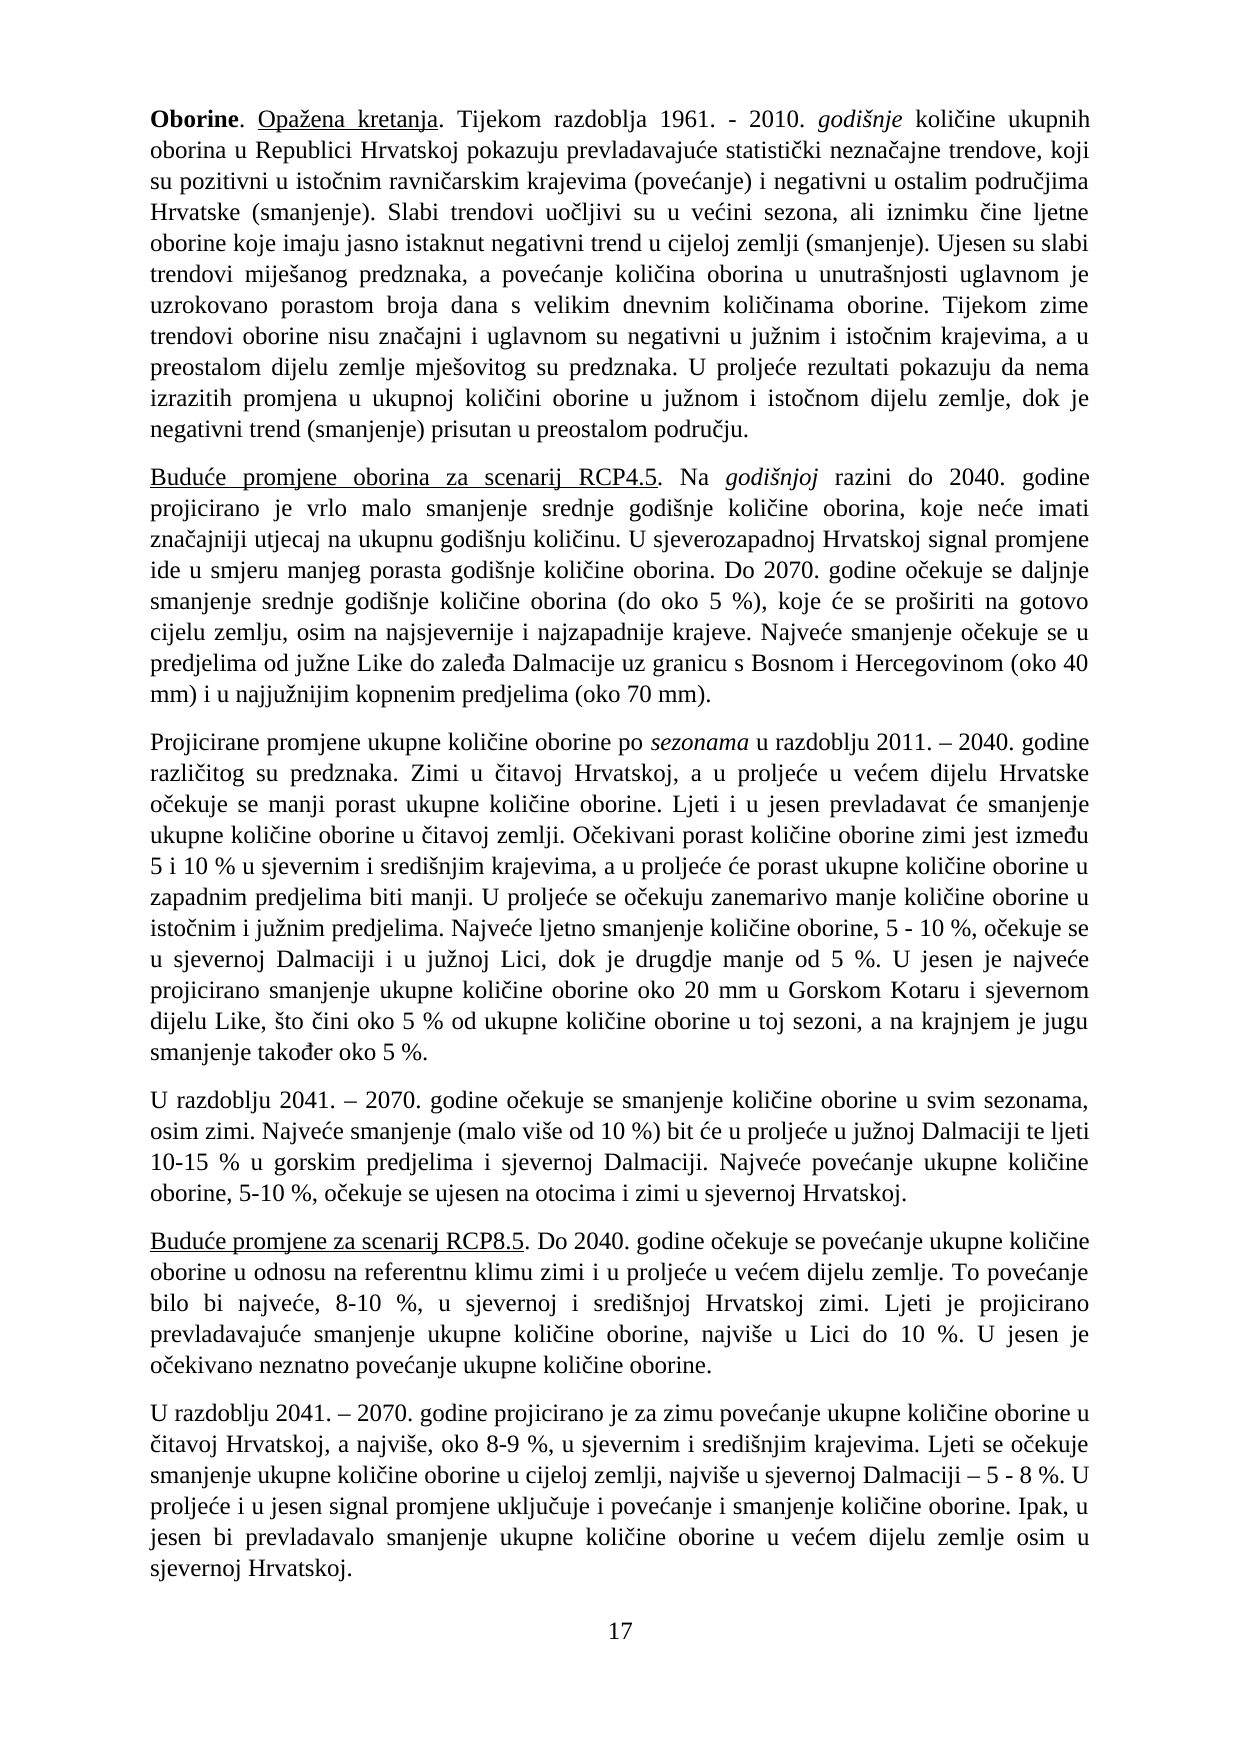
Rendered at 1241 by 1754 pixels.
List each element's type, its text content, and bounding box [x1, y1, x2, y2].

text Projicirane promjene ukupne količine oborine po sezonama u razdoblju 2011. – 2040. godine različitog su predznaka. Zimi u čitavoj Hrvatskoj, a u proljeće u većem dijelu Hrvatske očekuje se manji porast ukupne količine oborine. Ljeti i u jesen prevladavat će smanjenje ukupne količine oborine u čitavoj zemlji. Očekivani porast količine oborine zimi jest između 5 i 10 % u sjevernim i središnjim krajevima, a u proljeće će porast ukupne količine oborine u zapadnim predjelima biti manji. U proljeće se očekuju zanemarivo manje količine oborine u istočnim i južnim predjelima. Najveće ljetno smanjenje količine oborine, 5 - 10 %, očekuje se u sjevernoj Dalmaciji i u južnoj Lici, dok je drugdje manje od 5 %. U jesen je najveće projicirano smanjenje ukupne količine oborine oko 20 mm u Gorskom Kotaru i sjevernom dijelu Like, što čini oko 5 % od ukupne količine oborine u toj sezoni, a na krajnjem je jugu smanjenje također oko 5 %. [150, 727, 1090, 1066]
text Buduće promjene za scenarij RCP8.5. Do 2040. godine očekuje se povećanje ukupne količine oborine u odnosu na referentnu klimu zimi i u proljeće u većem dijelu zemlje. To povećanje bilo bi najveće, 8-10 %, u sjevernoj i središnjoj Hrvatskoj zimi. Ljeti je projicirano prevladavajuće smanjenje ukupne količine oborine, najviše u Lici do 10 %. U jesen je očekivano neznatno povećanje ukupne količine oborine. [150, 1226, 1090, 1379]
text U razdoblju 2041. – 2070. godine očekuje se smanjenje količine oborine u svim sezonama, osim zimi. Najveće smanjenje (malo više od 10 %) bit će u proljeće u južnoj Dalmaciji te ljeti 10-15 % u gorskim predjelima i sjevernoj Dalmaciji. Najveće povećanje ukupne količine oborine, 5-10 %, očekuje se ujesen na otocima i zimi u sjevernoj Hrvatskoj. [150, 1085, 1090, 1207]
text Buduće promjene oborina za scenarij RCP4.5. Na godišnjoj razini do 2040. godine projicirano je vrlo malo smanjenje srednje godišnje količine oborina, koje neće imati značajniji utjecaj na ukupnu godišnju količinu. U sjeverozapadnoj Hrvatskoj signal promjene ide u smjeru manjeg porasta godišnje količine oborina. Do 2070. godine očekuje se daljnje smanjenje srednje godišnje količine oborina (do oko 5 %), koje će se proširiti na gotovo cijelu zemlju, osim na najsjevernije i najzapadnije krajeve. Najveće smanjenje očekuje se u predjelima od južne Like do zaleđa Dalmacije uz granicu s Bosnom i Hercegovinom (oko 40 mm) i u najjužnijim kopnenim predjelima (oko 70 mm). [150, 462, 1090, 708]
text Oborine. Opažena kretanja. Tijekom razdoblja 1961. - 2010. godišnje količine ukupnih oborina u Republici Hrvatskoj pokazuju prevladavajuće statistički neznačajne trendove, koji su pozitivni u istočnim ravničarskim krajevima (povećanje) i negativni u ostalim područjima Hrvatske (smanjenje). Slabi trendovi uočljivi su u većini sezona, ali iznimku čine ljetne oborine koje imaju jasno istaknut negativni trend u cijeloj zemlji (smanjenje). Ujesen su slabi trendovi miješanog predznaka, a povećanje količina oborina u unutrašnjosti uglavnom je uzrokovano porastom broja dana s velikim dnevnim količinama oborine. Tijekom zime trendovi oborine nisu značajni i uglavnom su negativni u južnim i istočnim krajevima, a u preostalom dijelu zemlje mješovitog su predznaka. U proljeće rezultati pokazuju da nema izrazitih promjena u ukupnoj količini oborine u južnom i istočnom dijelu zemlje, dok je negativni trend (smanjenje) prisutan u preostalom području. [150, 104, 1090, 443]
text U razdoblju 2041. – 2070. godine projicirano je za zimu povećanje ukupne količine oborine u čitavoj Hrvatskoj, a najviše, oko 8-9 %, u sjevernim i središnjim krajevima. Ljeti se očekuje smanjenje ukupne količine oborine u cijeloj zemlji, najviše u sjevernoj Dalmaciji – 5 - 8 %. U proljeće i u jesen signal promjene uključuje i povećanje i smanjenje količine oborine. Ipak, u jesen bi prevladavalo smanjenje ukupne količine oborine u većem dijelu zemlje osim u sjevernoj Hrvatskoj. [150, 1398, 1090, 1582]
